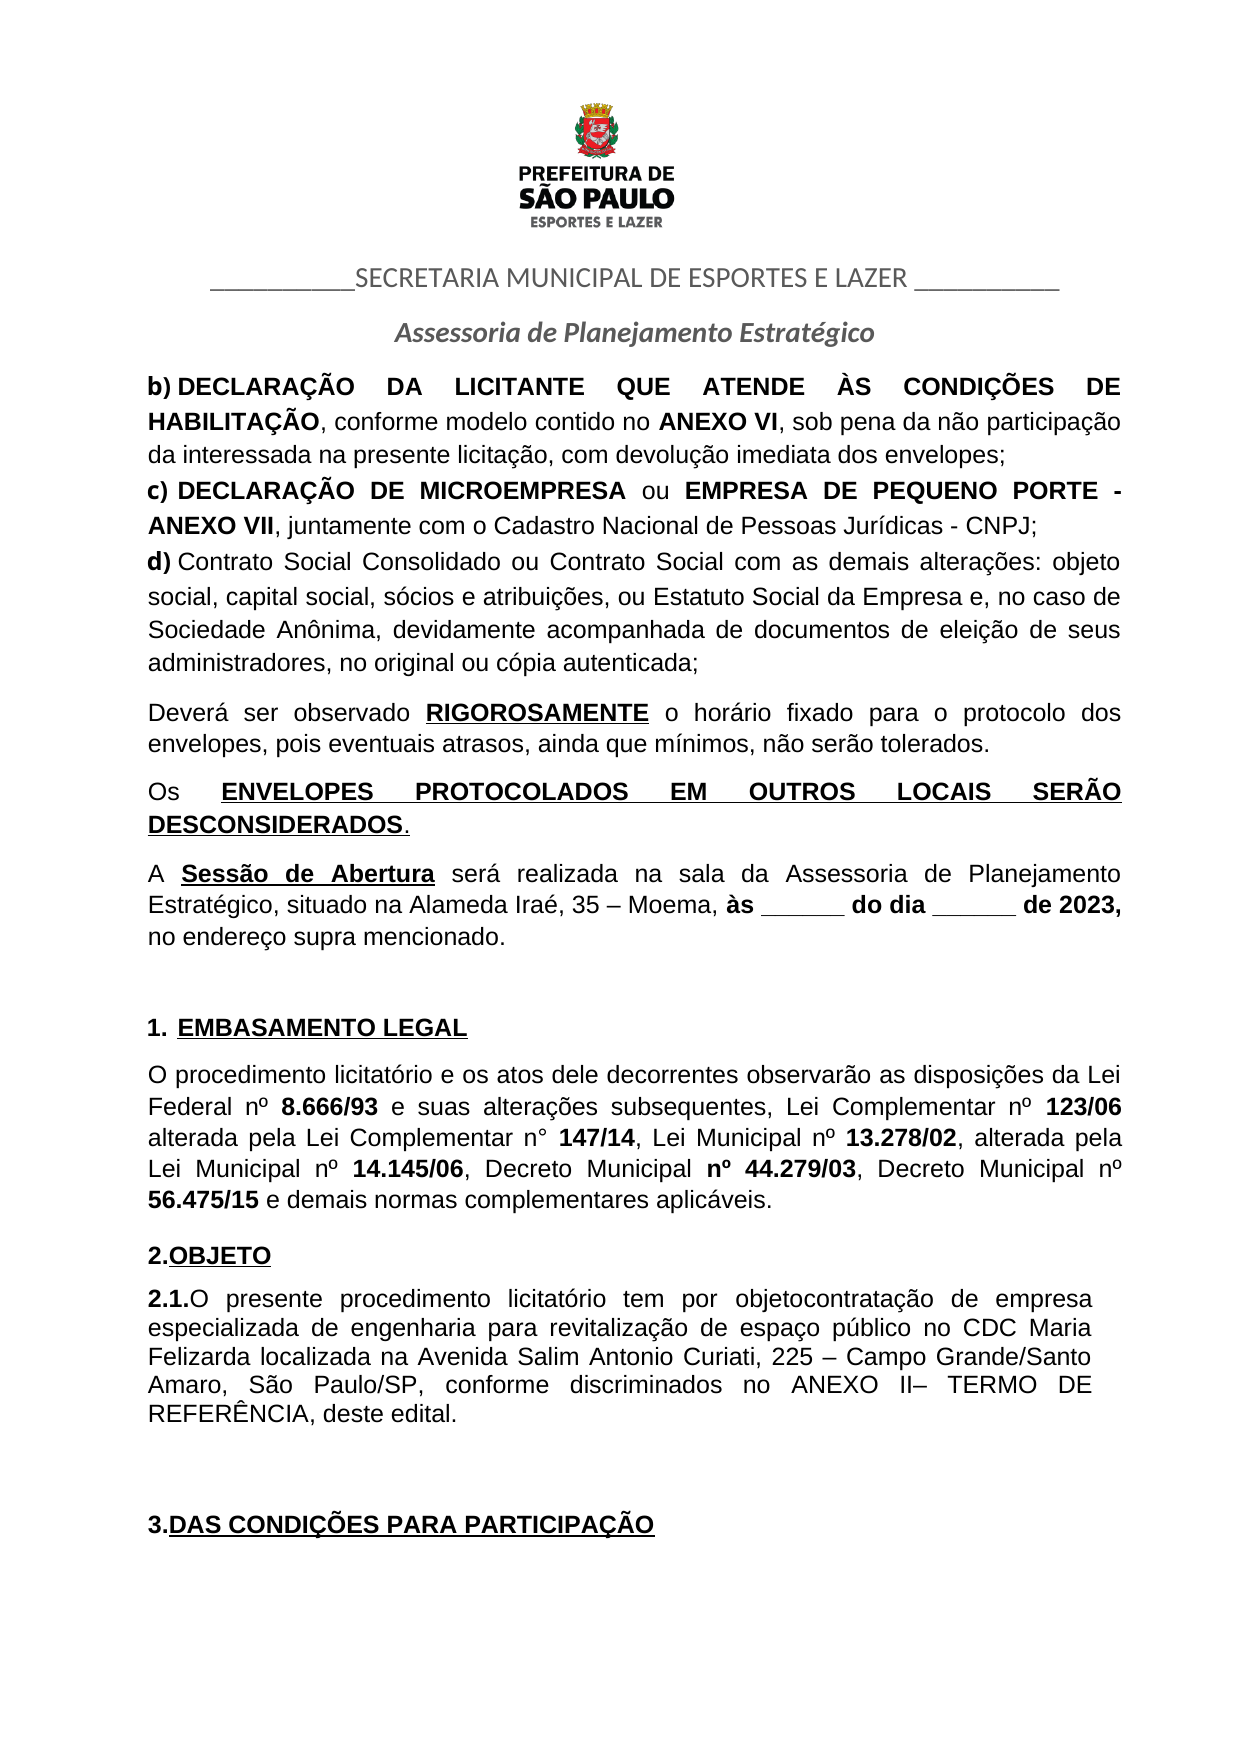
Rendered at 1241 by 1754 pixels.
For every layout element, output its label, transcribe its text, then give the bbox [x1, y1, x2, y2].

list DECLARAÇÃO DE MICROEMPRESA ou EMPRESA DE PEQUENO PORTE - ANEXO VII, juntamente com o Cadastro Nacional de Pessoas Jurídicas - CNPJ; [147, 473, 1122, 540]
picture [484, 81, 709, 250]
text O procedimento licitatório e os atos dele decorrentes observarão as disposições da Lei Federal nº 8.666/93 e suas alterações subsequentes, Lei Complementar nº 123/06 alterada pela Lei Complementar n° 147/14, Lei Municipal nº 13.278/02, alterada pela Lei Municipal nº 14.145/06, Decreto Municipal nº 44.279/03, Decreto Municipal nº 56.475/15 e demais normas complementares aplicáveis. [148, 1061, 1122, 1213]
text 3.DAS CONDIÇÕES PARA PARTICIPAÇÃO [148, 1511, 1122, 1539]
text A Sessão de Abertura será realizada na sala da Assessoria de Planejamento Estratégico, situado na Alameda Iraé, 35 – Moema, às ______ do dia ______ de 2023, no endereço supra mencionado. [148, 859, 1122, 950]
text 2.OBJETO [148, 1241, 1122, 1269]
list Os envelopes protocolados em outros locais serão desconsiderados. [148, 777, 1122, 838]
list DECLARAÇÃO DA LICITANTE QUE ATENDE ÀS CONDIÇÕES DE HABILITAÇÃO, conforme modelo contido no ANEXO VI, sob pena da não participação da interessada na presente licitação, com devolução imediata dos envelopes; [147, 368, 1122, 468]
text 2.1.O presente procedimento licitatório tem por objetocontratação de empresa especializada de engenharia para revitalização de espaço público no CDC Maria Felizarda localizada na Avenida Salim Antonio Curiati, 225 – Campo Grande/Santo Amaro, São Paulo/SP, conforme discriminados no Anexo II– termo de referência, deste edital. [148, 1284, 1093, 1428]
list EMBASAMENTO LEGAL [147, 1013, 1122, 1042]
text Deverá ser observado rigorosamente o horário fixado para o protocolo dos envelopes, pois eventuais atrasos, ainda que mínimos, não serão tolerados. [148, 698, 1122, 758]
list Contrato Social Consolidado ou Contrato Social com as demais alterações: objeto social, capital social, sócios e atribuições, ou Estatuto Social da Empresa e, no caso de Sociedade Anônima, devidamente acompanhada de documentos de eleição de seus administradores, no original ou cópia autenticada; [147, 544, 1122, 677]
